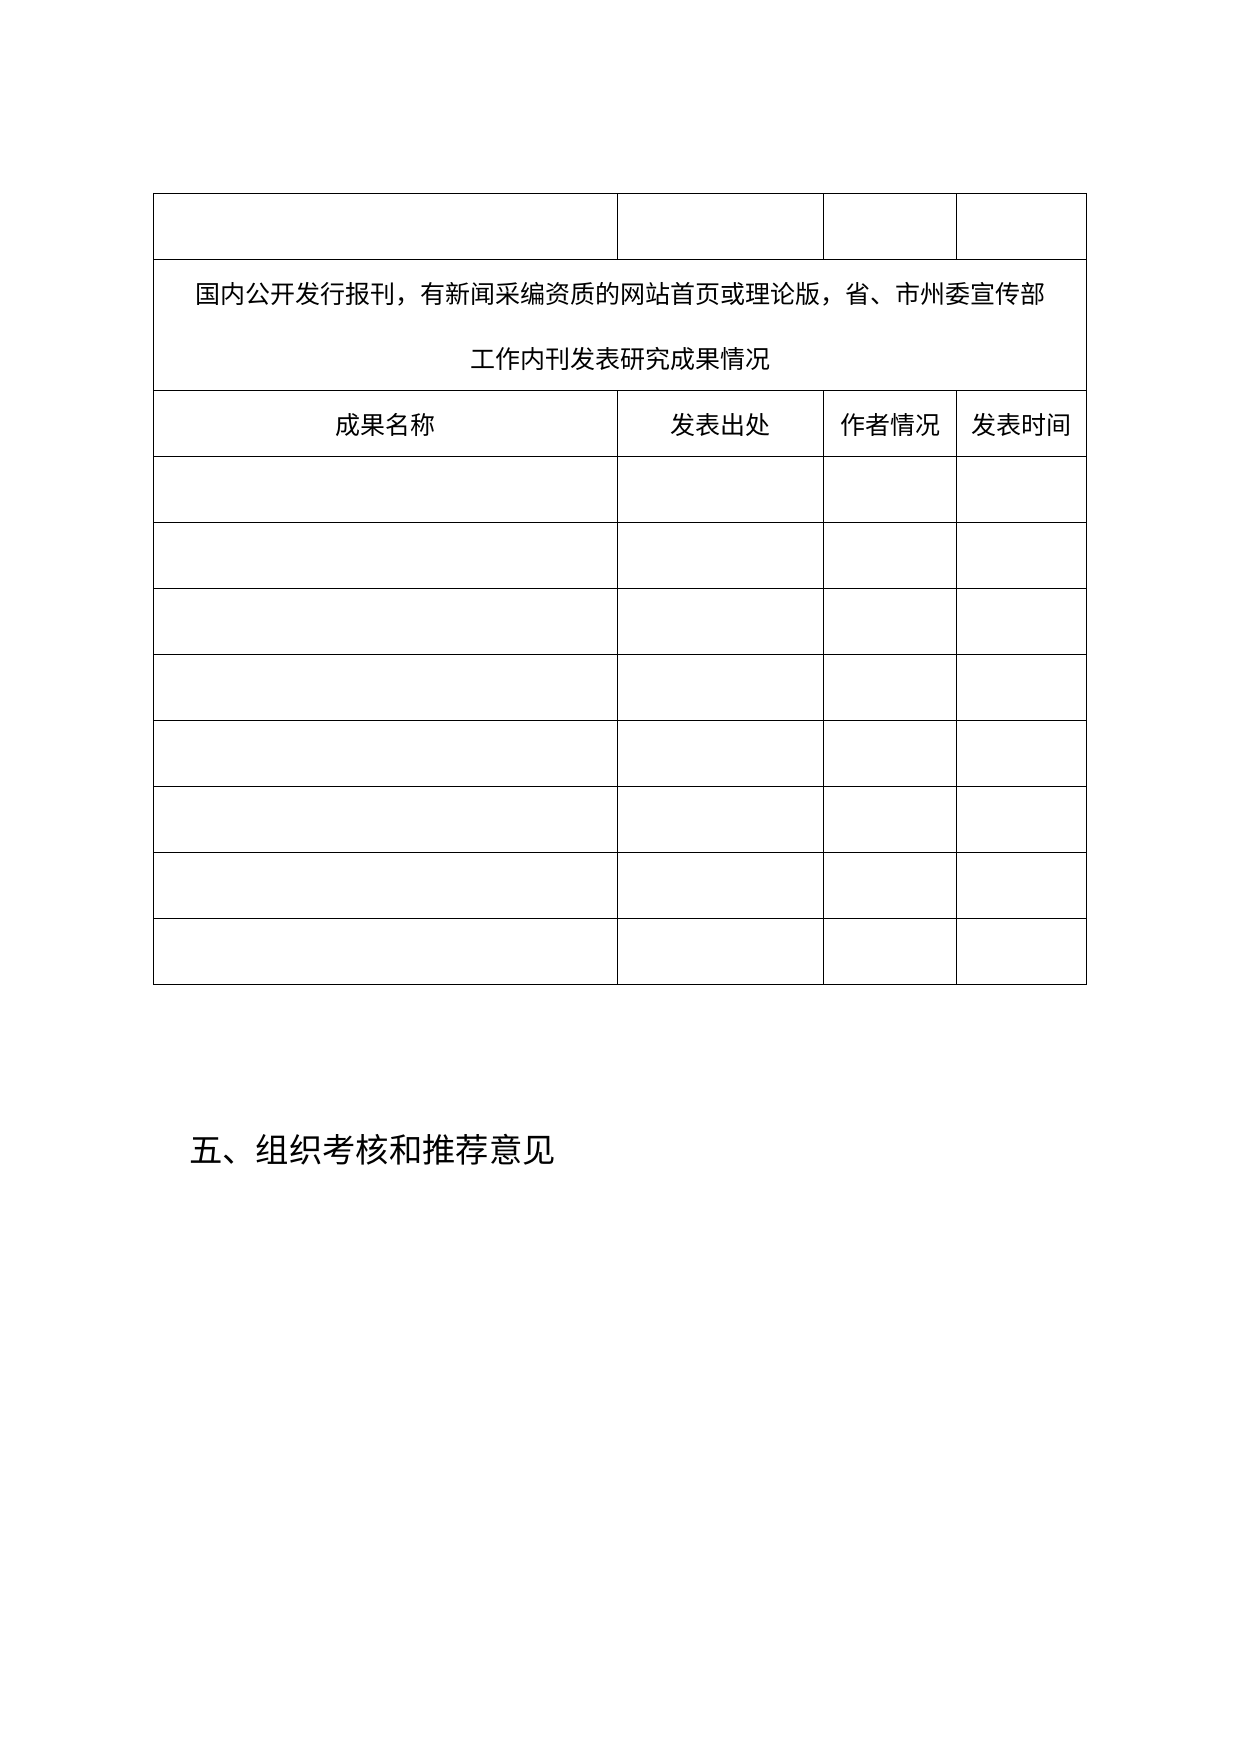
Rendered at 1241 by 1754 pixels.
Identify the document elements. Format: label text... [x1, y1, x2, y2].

table_cell [957, 523, 1086, 588]
table_cell 发表出处 [618, 391, 823, 456]
table_cell [618, 589, 823, 654]
table_cell [154, 787, 617, 852]
table_cell [618, 523, 823, 588]
table_cell [957, 853, 1086, 918]
table_cell [957, 721, 1086, 786]
table_cell [957, 787, 1086, 852]
table_cell [154, 457, 617, 522]
table_cell [824, 523, 956, 588]
table_cell [618, 194, 823, 259]
table_cell [824, 457, 956, 522]
table_cell [824, 919, 956, 984]
table_cell [618, 919, 823, 984]
table_cell [824, 787, 956, 852]
table_cell [618, 655, 823, 720]
table_cell [957, 194, 1086, 259]
table_cell 发表时间 [957, 391, 1086, 456]
table_cell 成果名称 [154, 391, 617, 456]
table_cell [154, 194, 617, 259]
table_cell [957, 919, 1086, 984]
table_cell [957, 457, 1086, 522]
table_cell [618, 457, 823, 522]
table_cell 国内公开发行报刊，有新闻采编资质的网站首页或理论版，省、市州委宣传部 工作内刊发表研究成果情况 [154, 260, 1086, 390]
text 五、组织考核和推荐意见 [189, 1115, 1051, 1180]
table_cell [957, 589, 1086, 654]
table_cell [824, 721, 956, 786]
table_cell [154, 655, 617, 720]
table_cell [824, 589, 956, 654]
table_cell [957, 655, 1086, 720]
table_cell [154, 853, 617, 918]
table_cell [824, 853, 956, 918]
table_cell [154, 721, 617, 786]
table_cell [618, 721, 823, 786]
table_cell [154, 523, 617, 588]
table_cell [618, 853, 823, 918]
table_cell [824, 194, 956, 259]
table_cell 作者情况 [824, 391, 956, 456]
table_cell [154, 589, 617, 654]
table_cell [618, 787, 823, 852]
table_cell [824, 655, 956, 720]
table_cell [154, 919, 617, 984]
